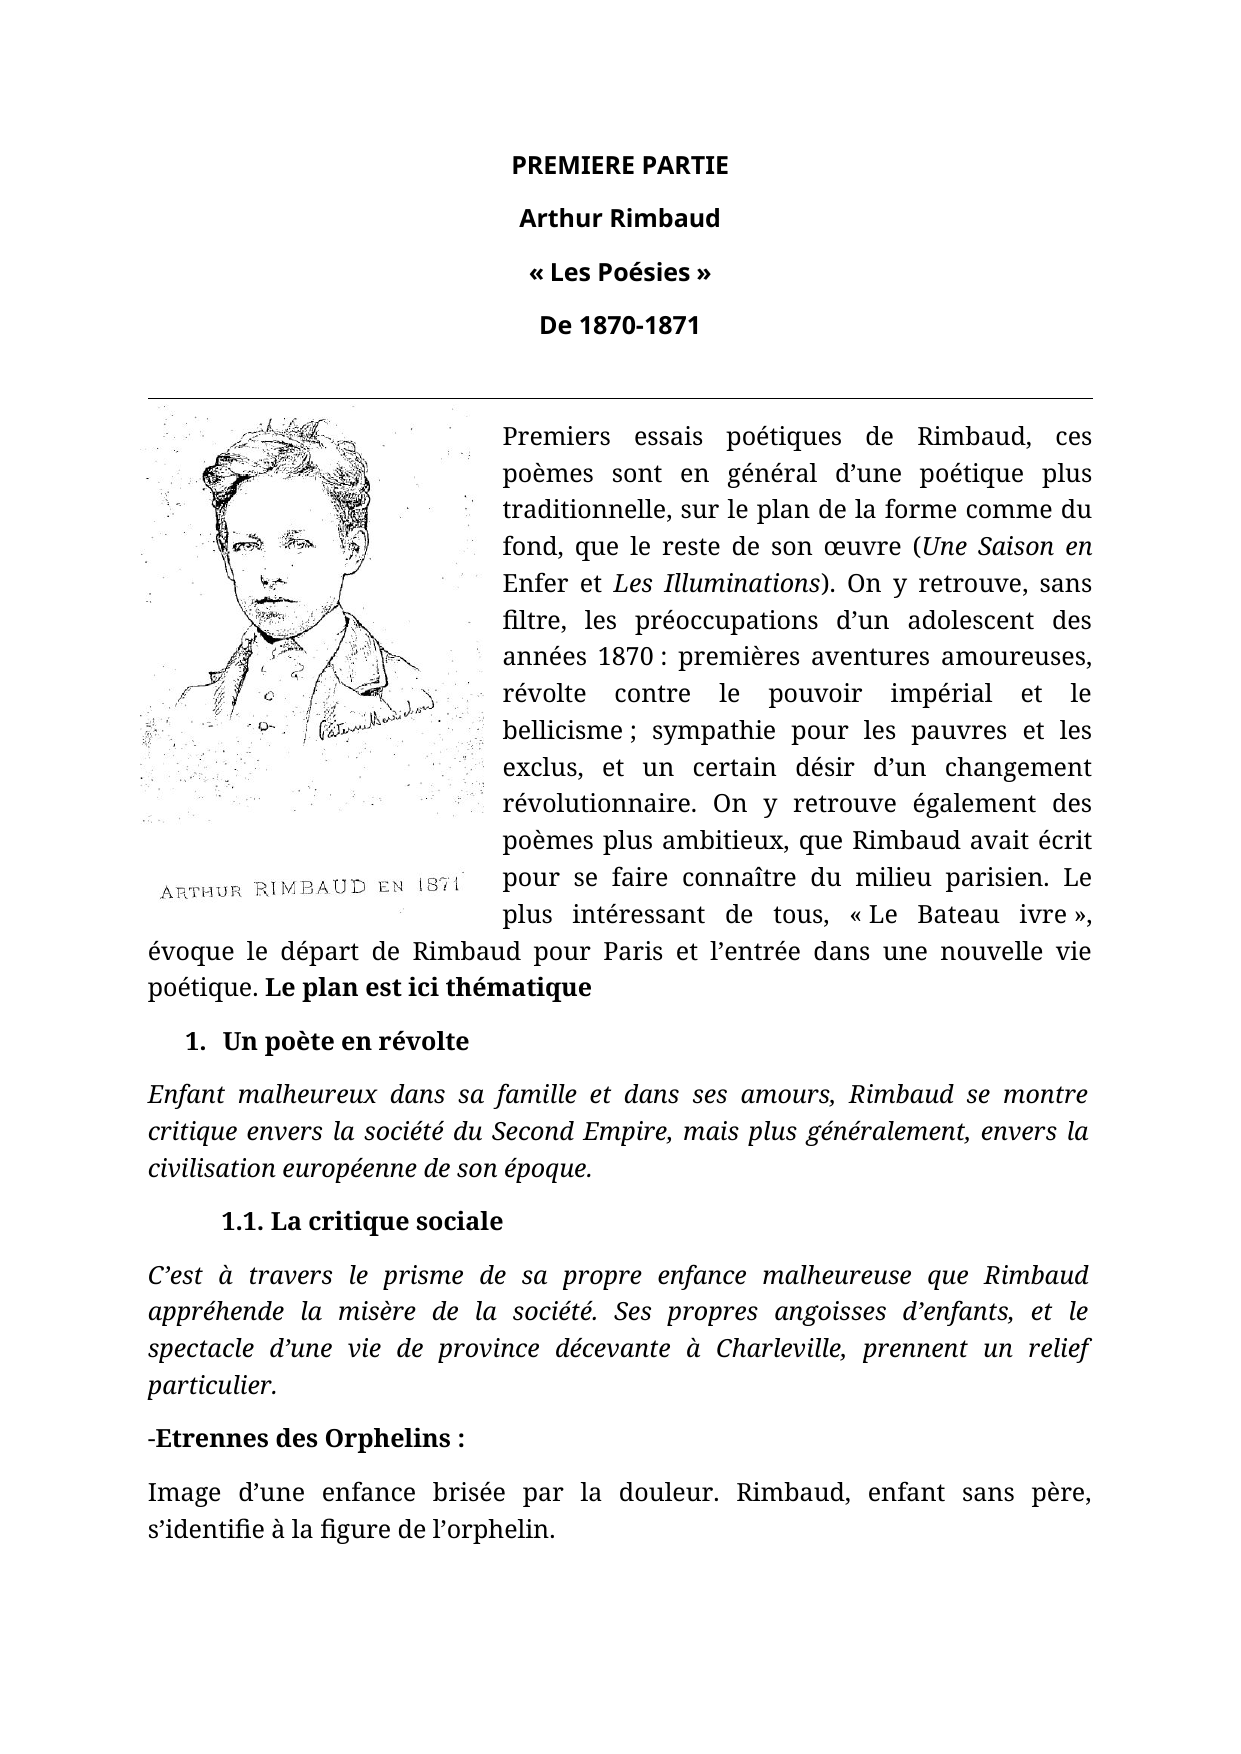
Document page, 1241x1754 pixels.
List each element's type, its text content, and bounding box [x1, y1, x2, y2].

list Un poète en révolte [185, 1023, 1093, 1057]
text « Les Poésies » [148, 254, 1093, 288]
text 1.1. La critique sociale [148, 1204, 1093, 1238]
text De 1870-1871 [148, 308, 1093, 342]
text Image d’une enfance brisée par la douleur. Rimbaud, enfant sans père, s’identifie à la figure de l’orphelin. [148, 1474, 1093, 1545]
text Enfant malheureux dans sa famille et dans ses amours, Rimbaud se montre critique envers la société du Second Empire, mais plus généralement, envers la civilisation européenne de son époque. [148, 1077, 1093, 1184]
text -Etrennes des Orphelins : [148, 1421, 1093, 1455]
text Arthur Rimbaud [148, 201, 1093, 235]
picture [139, 404, 484, 920]
text PREMIERE PARTIE [148, 148, 1093, 182]
text C’est à travers le prisme de sa propre enfance malheureuse que Rimbaud appréhende la misère de la société. Ses propres angoisses d’enfants, et le spectacle d’une vie de province décevante à Charleville, prennent un relief particulier. [148, 1257, 1093, 1402]
